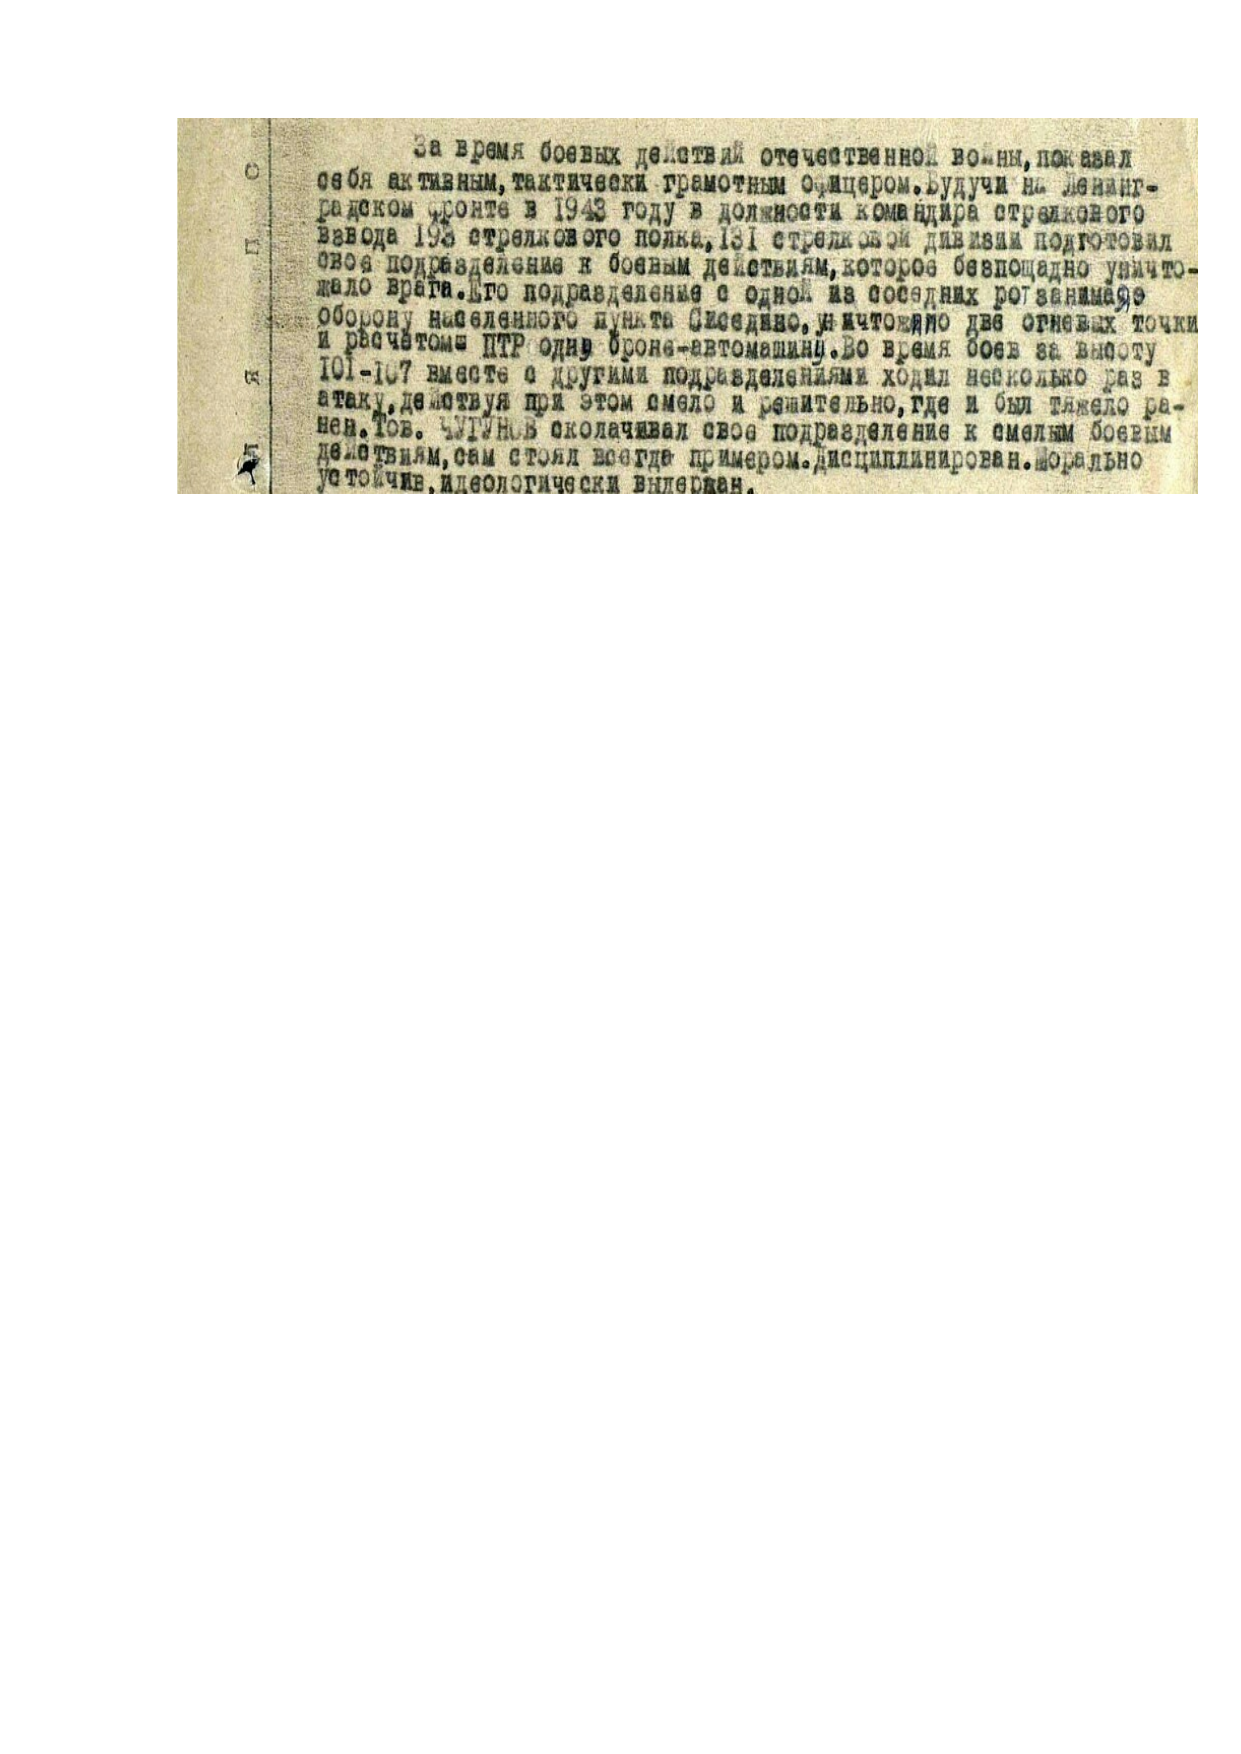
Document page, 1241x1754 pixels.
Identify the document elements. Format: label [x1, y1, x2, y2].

picture [177, 118, 1198, 494]
